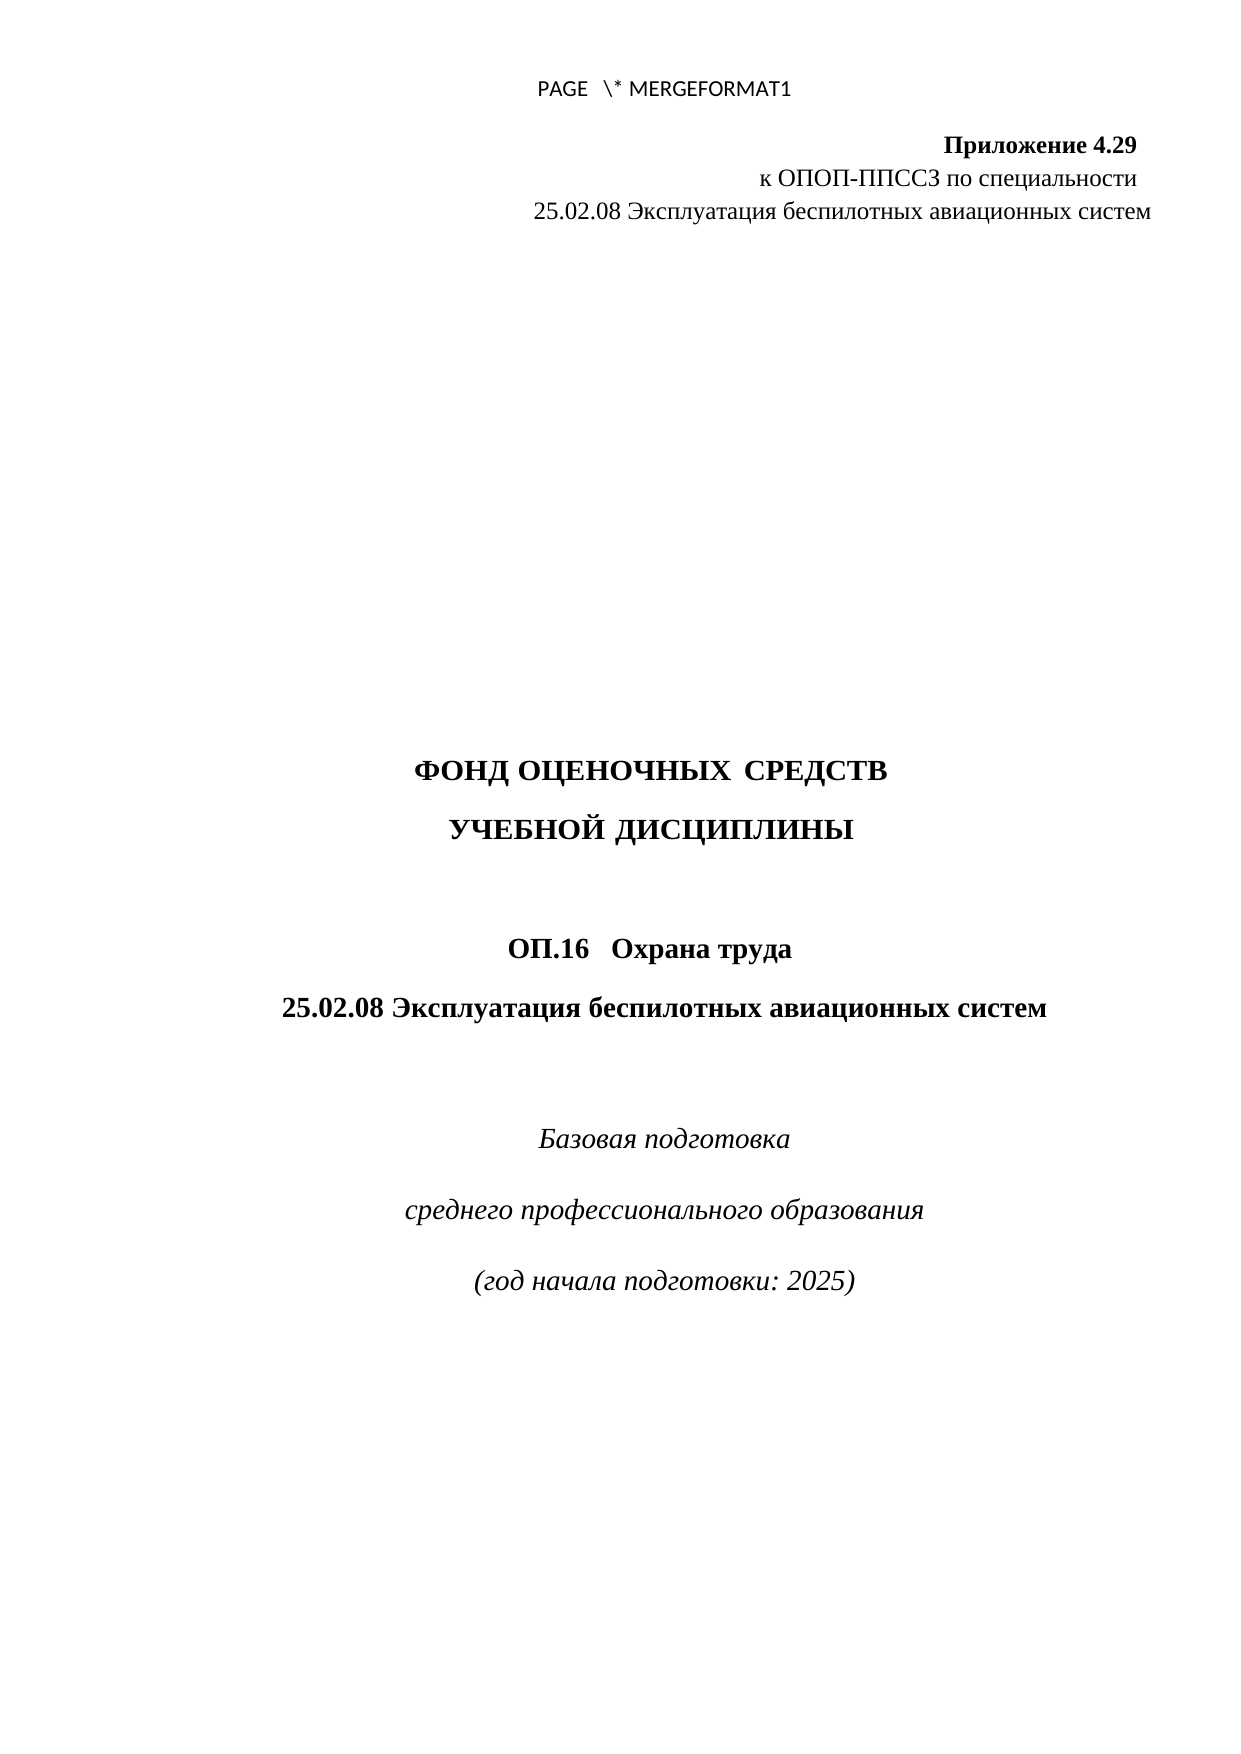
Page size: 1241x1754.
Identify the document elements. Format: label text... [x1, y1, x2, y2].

text (год начала подготовки: 2025) [177, 1263, 1152, 1297]
text 25.02.08 Эксплуатация беспилотных авиационных систем [177, 196, 1152, 225]
text 25.02.08 Эксплуатация беспилотных авиационных систем [177, 991, 1152, 1024]
text к ОПОП-ППССЗ по специальности [694, 163, 1137, 192]
text ОП.16 Охрана труда [118, 931, 1152, 965]
text ФОНД ОЦЕНОЧНЫХ СРЕДСТВ [177, 753, 1124, 787]
text Приложение 4.29 [177, 130, 1137, 159]
text среднего профессионального образования [177, 1192, 1152, 1226]
text Базовая подготовка [177, 1121, 1152, 1155]
text УЧЕБНОЙ ДИСЦИПЛИНЫ [177, 812, 1125, 846]
